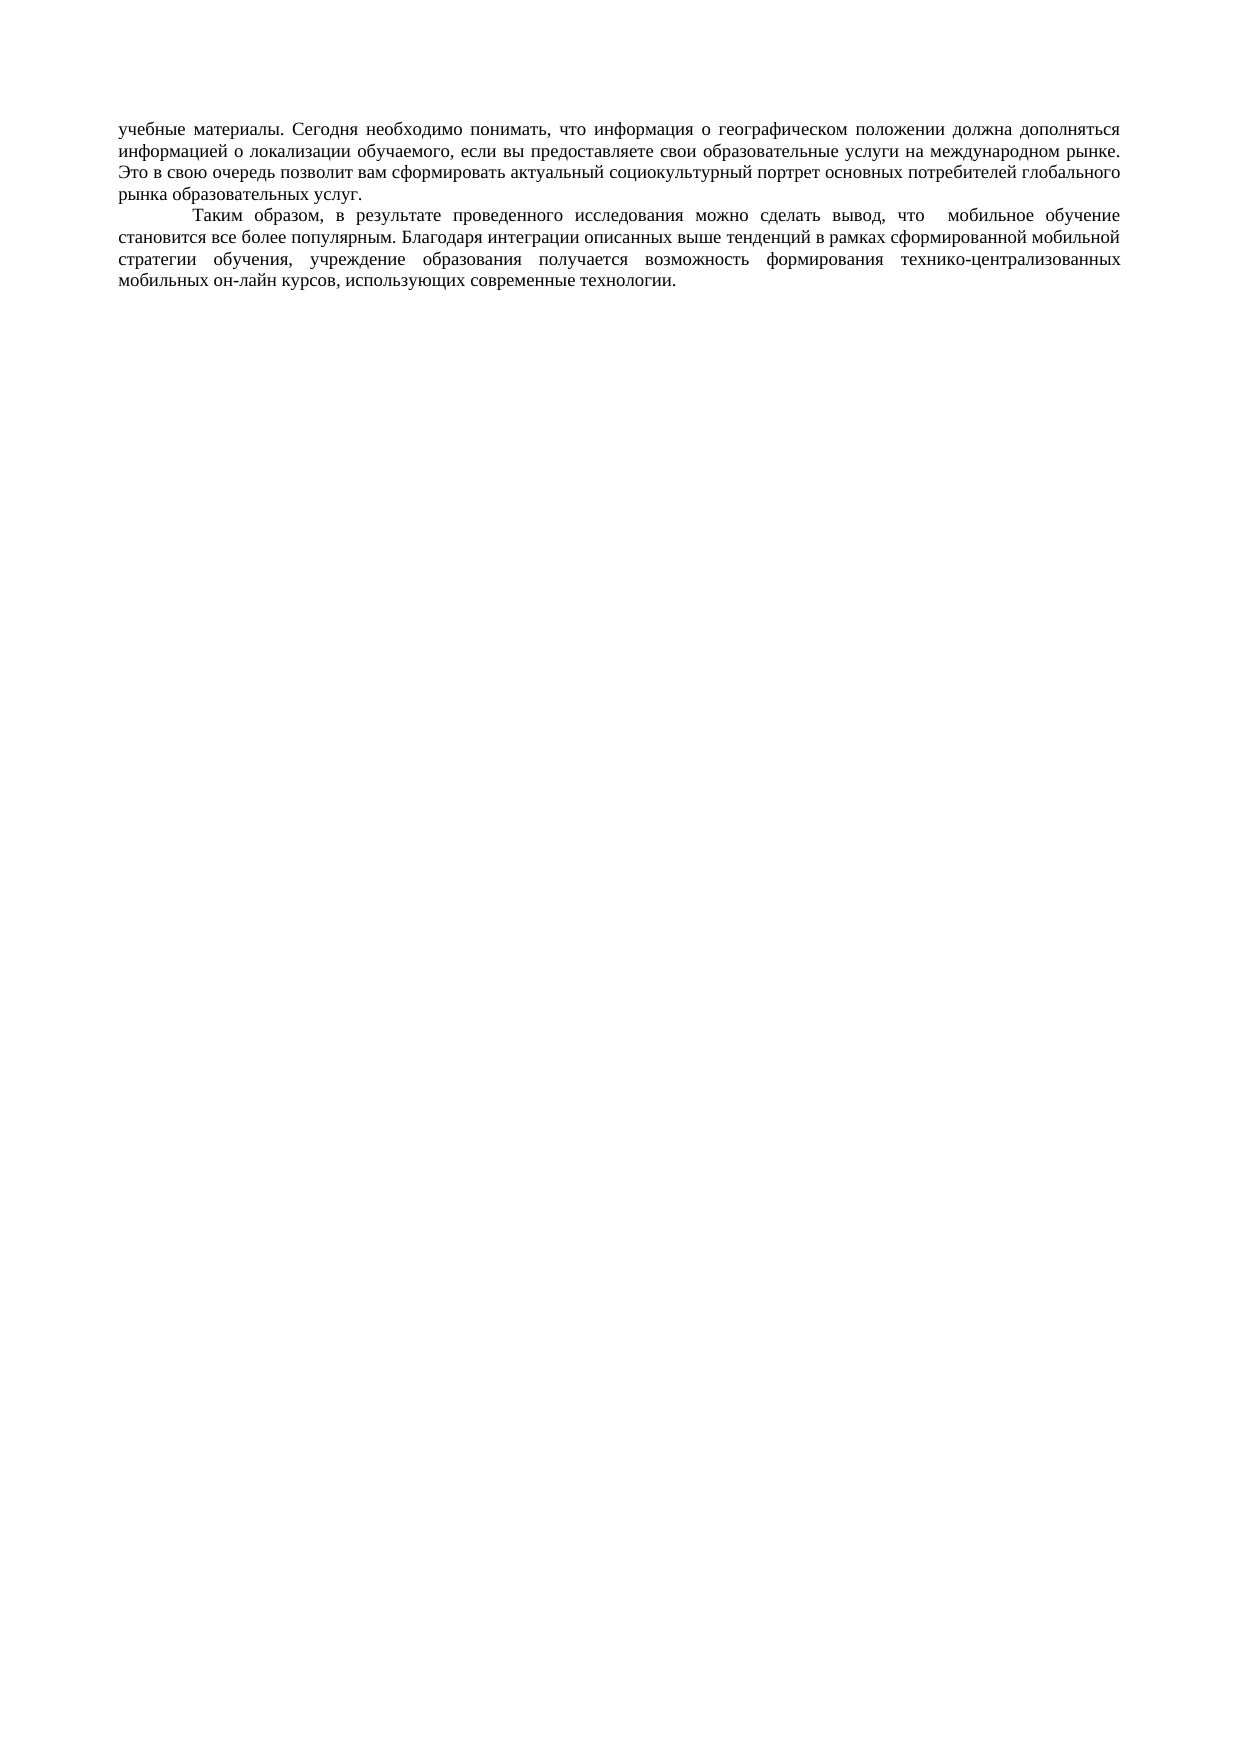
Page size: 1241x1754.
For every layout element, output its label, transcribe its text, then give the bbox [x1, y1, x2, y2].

text Таким образом, в результате проведенного исследования можно сделать вывод, что мобильное обучение становится все более популярным. Благодаря интеграции описанных выше тенденций в рамках сформированной мобильной стратегии обучения, учреждение образования получается возможность формирования технико-централизованных мобильных он-лайн курсов, использующих современные технологии. [118, 204, 1122, 291]
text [118, 118, 1122, 204]
